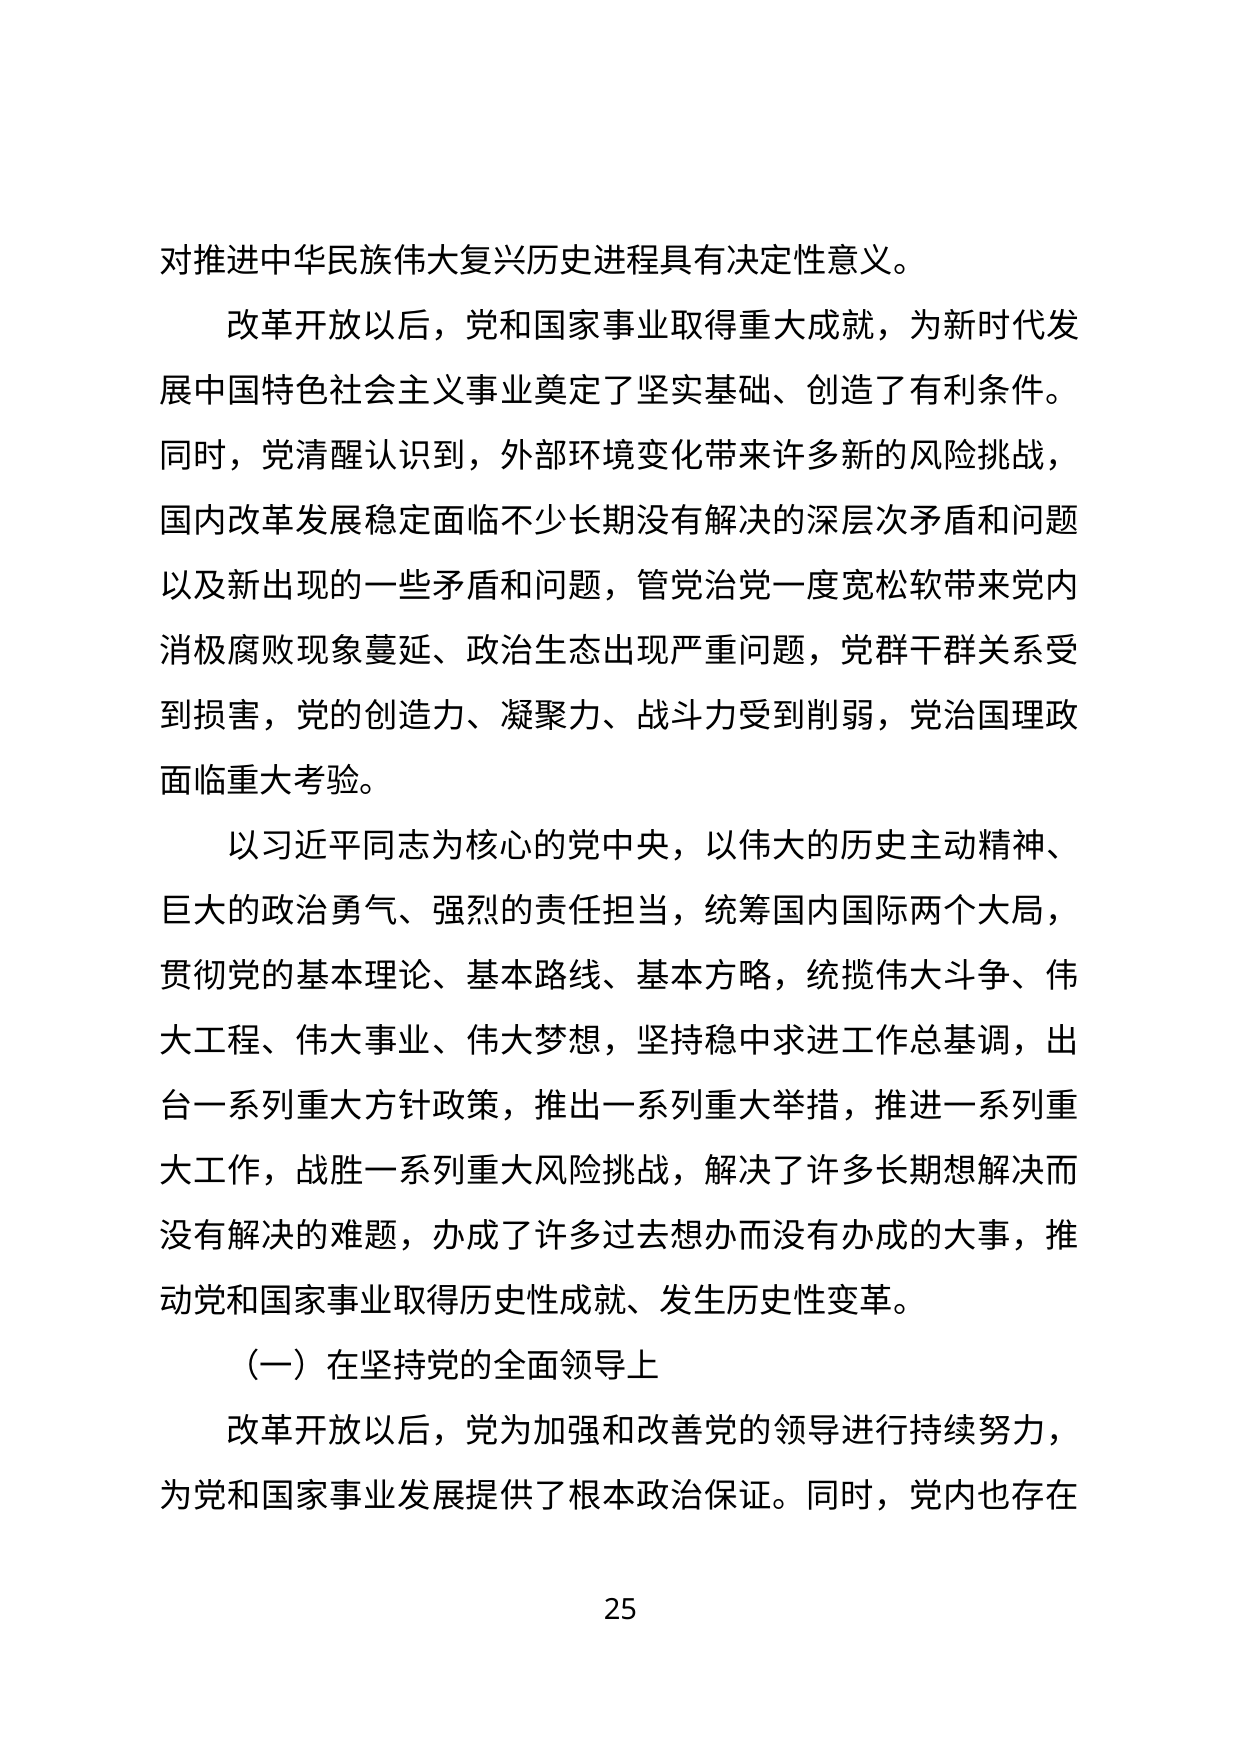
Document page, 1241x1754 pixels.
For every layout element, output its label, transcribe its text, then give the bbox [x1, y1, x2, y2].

text 改革开放以后，党和国家事业取得重大成就，为新时代发展中国特色社会主义事业奠定了坚实基础、创造了有利条件。同时，党清醒认识到，外部环境变化带来许多新的风险挑战，国内改革发展稳定面临不少长期没有解决的深层次矛盾和问题以及新出现的一些矛盾和问题，管党治党一度宽松软带来党内消极腐败现象蔓延、政治生态出现严重问题，党群干群关系受到损害，党的创造力、凝聚力、战斗力受到削弱，党治国理政面临重大考验。 [159, 291, 1081, 811]
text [159, 226, 1081, 291]
text （一）在坚持党的全面领导上 [159, 1331, 1081, 1396]
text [159, 1396, 1081, 1526]
text 以习近平同志为核心的党中央，以伟大的历史主动精神、巨大的政治勇气、强烈的责任担当，统筹国内国际两个大局，贯彻党的基本理论、基本路线、基本方略，统揽伟大斗争、伟大工程、伟大事业、伟大梦想，坚持稳中求进工作总基调，出台一系列重大方针政策，推出一系列重大举措，推进一系列重大工作，战胜一系列重大风险挑战，解决了许多长期想解决而没有解决的难题，办成了许多过去想办而没有办成的大事，推动党和国家事业取得历史性成就、发生历史性变革。 [159, 811, 1081, 1331]
